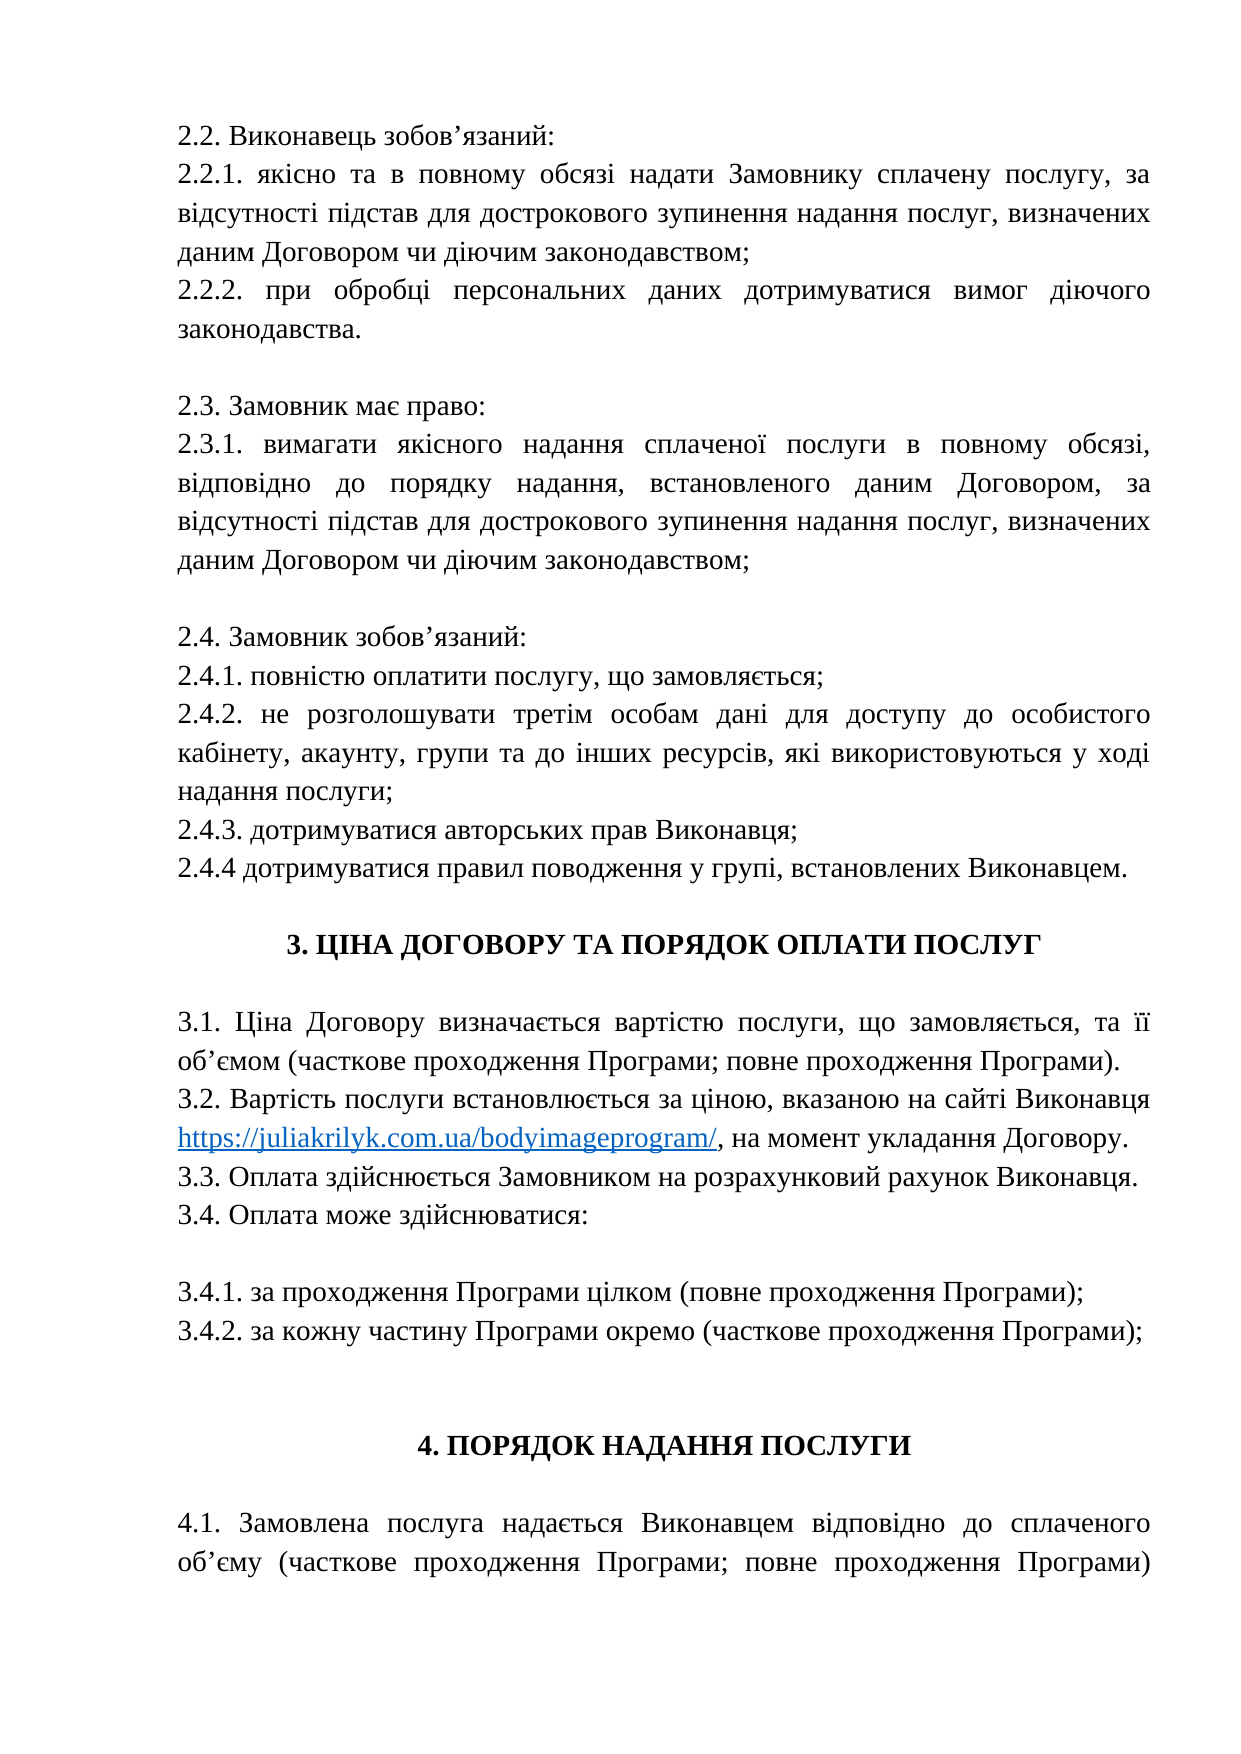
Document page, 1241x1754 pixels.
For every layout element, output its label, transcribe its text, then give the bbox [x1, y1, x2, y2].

text 3.2. Вартість послуги встановлюється за ціною, вказаною на сайті Виконавця https://juliakrilyk.com.ua/bodyimageprogram/, на момент укладання Договору. [177, 1082, 1152, 1154]
text 2.2.1. якісно та в повному обсязі надати Замовнику сплачену послугу, за відсутності підстав для дострокового зупинення надання послуг, визначених даним Договором чи діючим законодавством; [177, 157, 1152, 267]
text 2.4. Замовник зобов’язаний: [177, 619, 1152, 653]
text 2.4.1. повністю оплатити послугу, що замовляється; [177, 658, 1152, 691]
text 3.1. Ціна Договору визначається вартістю послуги, що замовляється, та її об’ємом (часткове проходження Програми; повне проходження Програми). [177, 1004, 1152, 1077]
text 2.2.2. при обробці персональних даних дотримуватися вимог діючого законодавства. [177, 272, 1152, 344]
text 3.4.2. за кожну частину Програми окремо (часткове проходження Програми); [177, 1313, 1152, 1346]
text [177, 1506, 1152, 1578]
text 2.2. Виконавець зобов’язаний: [177, 118, 1152, 152]
text 3.4. Оплата може здійснюватися: [177, 1197, 1152, 1231]
text 3.3. Оплата здійснюється Замовником на розрахунковий рахунок Виконавця. [177, 1159, 1152, 1192]
text 2.4.4 дотримуватися правил поводження у групі, встановлених Виконавцем. [177, 850, 1152, 884]
text 2.3. Замовник має право: [177, 388, 1152, 421]
text 2.4.3. дотримуватися авторських прав Виконавця; [177, 812, 1152, 845]
text 4. ПОРЯДОК НАДАННЯ ПОСЛУГИ [177, 1428, 1152, 1462]
text 2.3.1. вимагати якісного надання сплаченої послуги в повному обсязі, відповідно до порядку надання, встановленого даним Договором, за відсутності підстав для дострокового зупинення надання послуг, визначених даним Договором чи діючим законодавством; [177, 426, 1152, 576]
text 3. ЦІНА ДОГОВОРУ ТА ПОРЯДОК ОПЛАТИ ПОСЛУГ [177, 927, 1152, 961]
text 2.4.2. не розголошувати третім особам дані для доступу до особистого кабінету, акаунту, групи та до інших ресурсів, які використовуються у ході надання послуги; [177, 696, 1152, 807]
text 3.4.1. за проходження Програми цілком (повне проходження Програми); [177, 1274, 1152, 1308]
